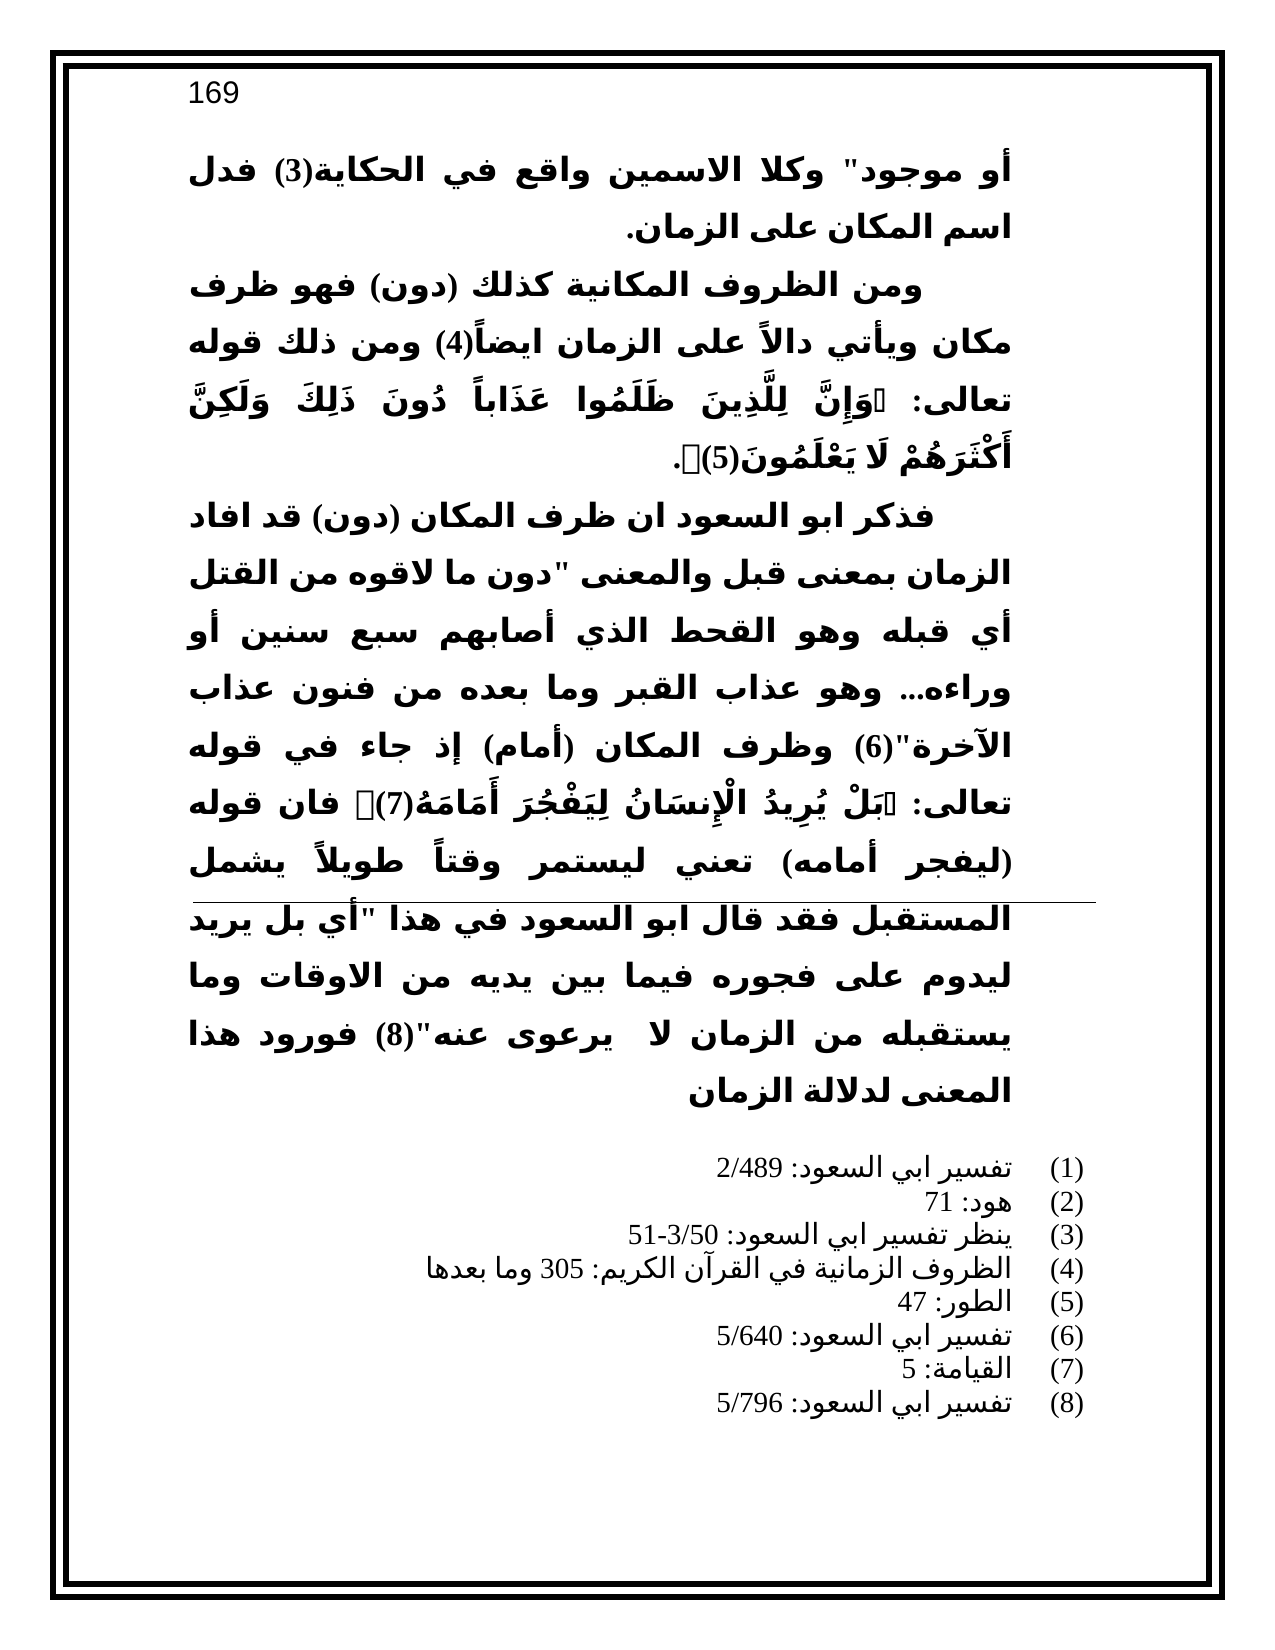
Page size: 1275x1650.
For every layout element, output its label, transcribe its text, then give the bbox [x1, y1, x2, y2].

list القيامة: 5 [187, 1351, 1050, 1385]
list تفسير ابي السعود: 5/640 [187, 1318, 1050, 1351]
list ومن الظروف المكانية كذلك (دون) فهو ظرف مكان ويأتي دالاً على الزمان ايضاً(4) ومن ذلك قوله تعالى: وَإِنَّ لِلَّذِينَ ظَلَمُوا عَذَاباً دُونَ ذَلِكَ وَلَكِنَّ أَكْثَرَهُمْ لَا يَعْلَمُونَ(5). [187, 265, 1012, 477]
list الظروف الزمانية في القرآن الكريم: 305 وما بعدها [187, 1251, 1050, 1284]
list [187, 150, 1012, 246]
list تفسير ابي السعود: 5/796 [187, 1385, 1050, 1418]
list هود: 71 [187, 1184, 1050, 1217]
list الطور: 47 [187, 1284, 1050, 1318]
list فذكر ابو السعود ان ظرف المكان (دون) قد افاد الزمان بمعنى قبل والمعنى "دون ما لاقوه من القتل أي قبله وهو القحط الذي أصابهم سبع سنين أو وراءه... وهو عذاب القبر وما بعده من فنون عذاب الآخرة"(6) وظرف المكان (أمام) إذ جاء في قوله تعالى: بَلْ يُرِيدُ الْإِنسَانُ لِيَفْجُرَ أَمَامَهُ(7) فان قوله (ليفجر أمامه) تعني ليستمر وقتاً طويلاً يشمل المستقبل فقد قال ابو السعود في هذا "أي بل يريد ليدوم على فجوره فيما بين يديه من الاوقات وما يستقبله من الزمان لا يرعوى عنه"(8) فورود هذا المعنى لدلالة الزمان [187, 496, 1012, 1110]
list تفسير ابي السعود: 2/489 [187, 1150, 1050, 1184]
list ينظر تفسير ابي السعود: 3/50-51 [187, 1217, 1050, 1251]
